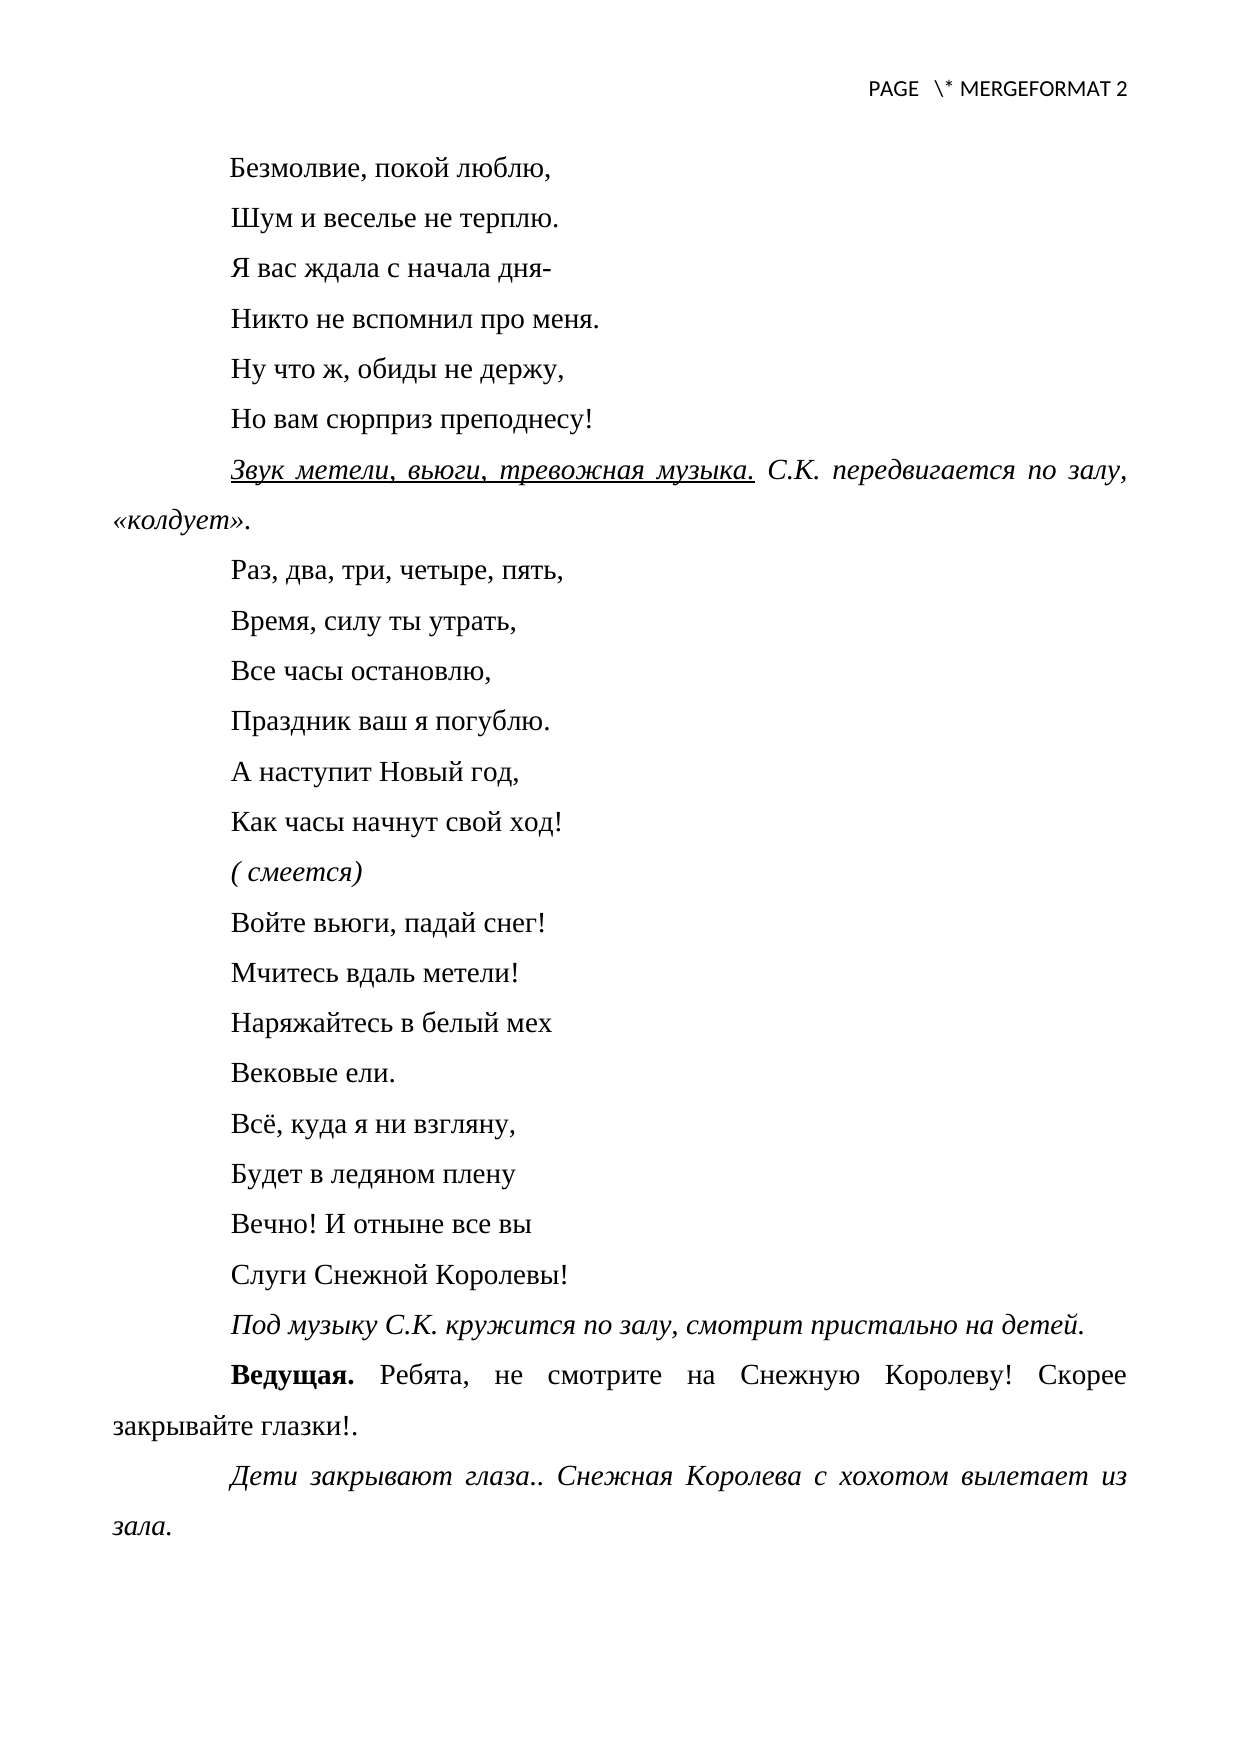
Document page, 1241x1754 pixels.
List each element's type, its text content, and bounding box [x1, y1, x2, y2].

text Никто не вспомнил про меня. [112, 301, 1128, 334]
text Наряжайтесь в белый мех [112, 1005, 1128, 1039]
text Но вам сюрприз преподнесу! [112, 402, 1128, 435]
text Раз, два, три, четыре, пять, [112, 552, 1128, 586]
text Войте вьюги, падай снег! [112, 905, 1128, 938]
text Мчитесь вдаль метели! [112, 955, 1128, 988]
text ( смеется) [112, 854, 1128, 888]
text Всё, куда я ни взгляну, [112, 1106, 1128, 1139]
text Как часы начнут свой ход! [112, 804, 1128, 838]
text Безмолвие, покой люблю, [112, 150, 1128, 183]
text Вековые ели. [112, 1056, 1128, 1089]
text Ну что ж, обиды не держу, [112, 351, 1128, 385]
text Я вас ждала с начала дня- [112, 251, 1128, 284]
text Под музыку С.К. кружится по залу, смотрит пристально на детей. [112, 1307, 1128, 1341]
text Вечно! И отныне все вы [112, 1207, 1128, 1240]
text Время, силу ты утрать, [112, 603, 1128, 636]
text Звук метели, вьюги, тревожная музыка. С.К. передвигается по залу, «колдует». [112, 452, 1128, 536]
text Будет в ледяном плену [112, 1156, 1128, 1190]
text Ведущая. Ребята, не смотрите на Снежную Королеву! Скорее закрывайте глазки!. [112, 1357, 1128, 1441]
text Праздник ваш я погублю. [112, 703, 1128, 737]
text Шум и веселье не терплю. [112, 200, 1128, 234]
text Слуги Снежной Королевы! [112, 1257, 1128, 1290]
text Все часы остановлю, [112, 653, 1128, 687]
text Дети закрывают глаза.. Снежная Королева с хохотом вылетает из зала. [112, 1458, 1128, 1542]
text А наступит Новый год, [112, 754, 1128, 787]
